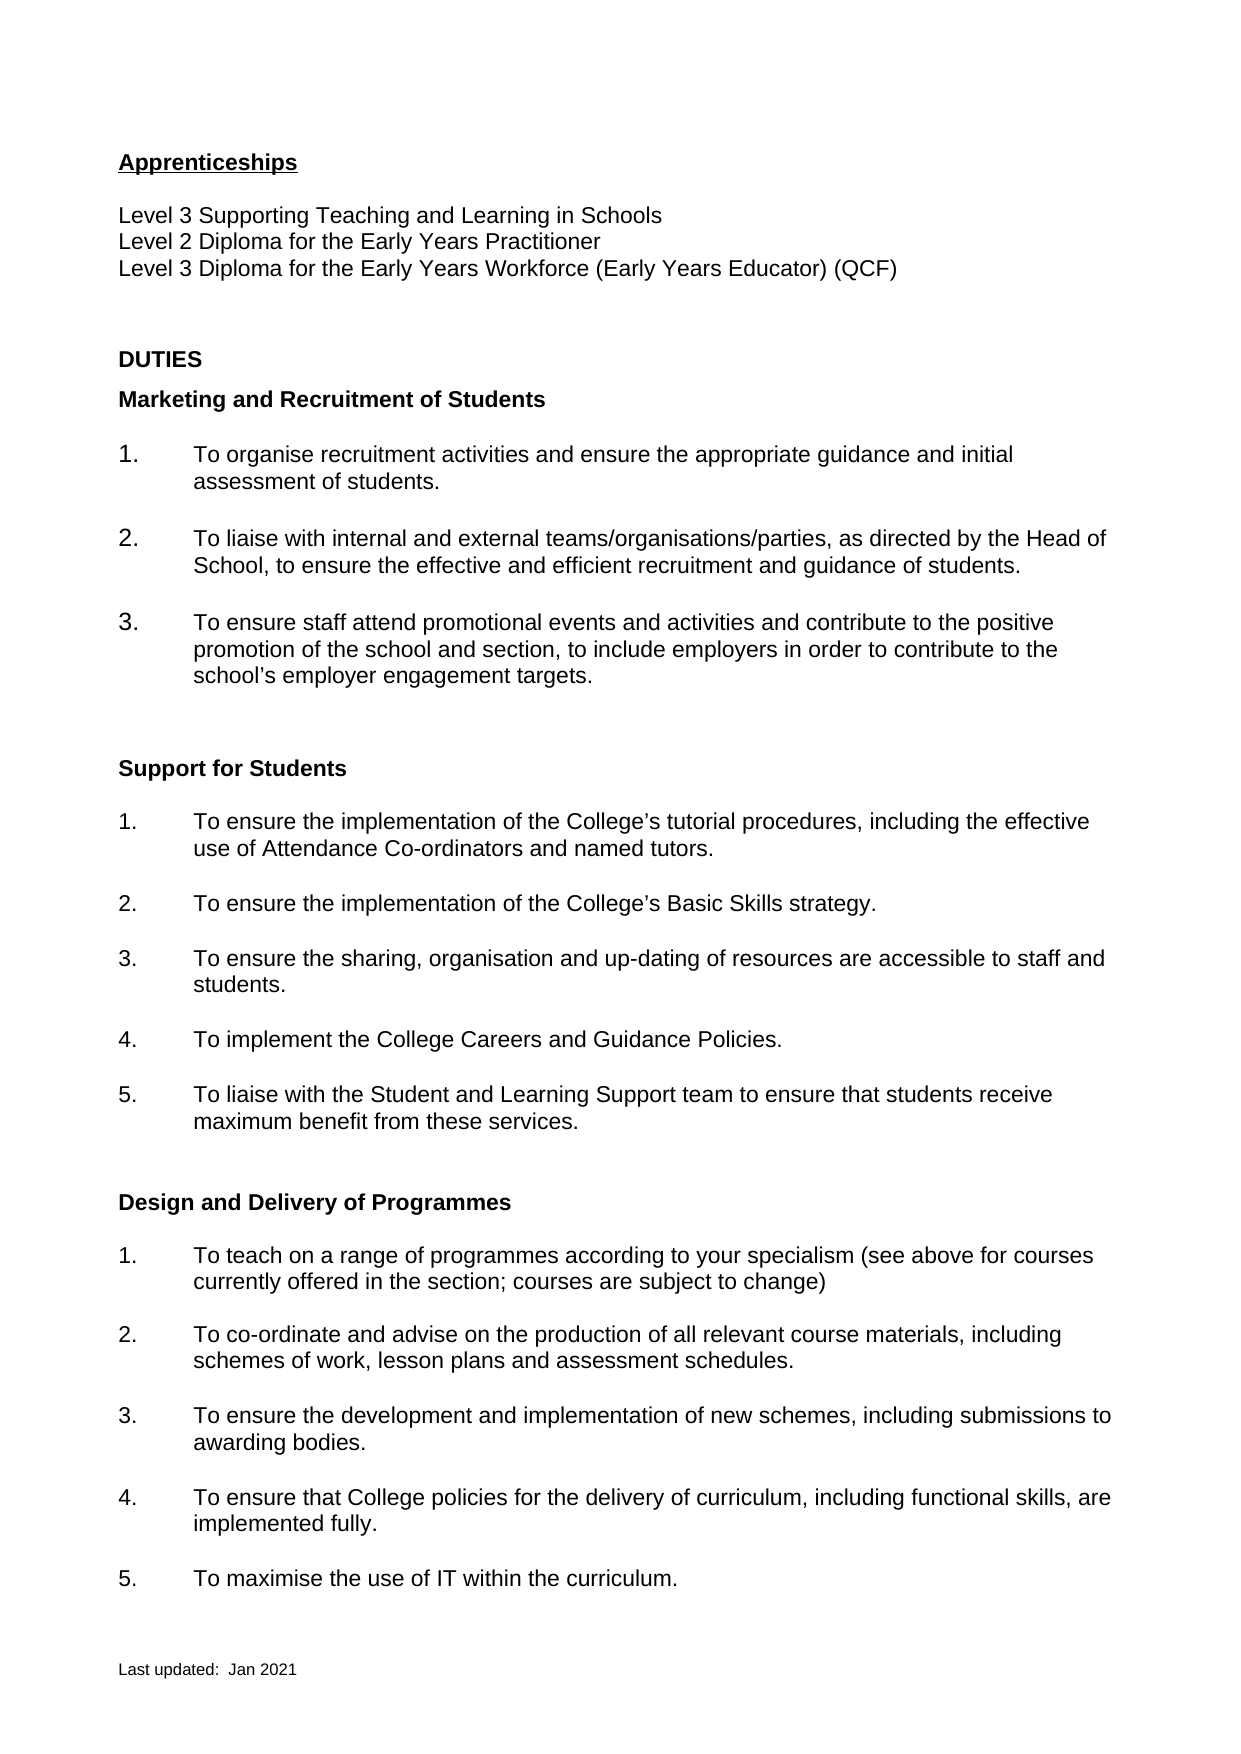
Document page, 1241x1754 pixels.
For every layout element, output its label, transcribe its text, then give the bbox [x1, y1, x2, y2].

list To ensure the implementation of the College’s Basic Skills strategy. [118, 889, 1122, 945]
list To ensure staff attend promotional events and activities and contribute to the positive promotion of the school and section, to include employers in order to contribute to the school’s employer engagement targets. [118, 607, 1122, 688]
subtitle Marketing and Recruitment of Students [118, 386, 1122, 413]
text Level 3 Supporting Teaching and Learning in Schools [118, 202, 1122, 228]
list To implement the College Careers and Guidance Policies. [118, 1026, 1122, 1081]
list To liaise with internal and external teams/organisations/parties, as directed by the Head of School, to ensure the effective and efficient recruitment and guidance of students. [118, 523, 1122, 607]
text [118, 255, 1122, 281]
list To liaise with the Student and Learning Support team to ensure that students receive maximum benefit from these services. [118, 1081, 1122, 1163]
list To ensure the sharing, organisation and up-dating of resources are accessible to staff and students. [118, 945, 1122, 1026]
list To organise recruitment activities and ensure the appropriate guidance and initial assessment of students. [118, 439, 1122, 523]
list To ensure the development and implementation of new schemes, including submissions to awarding bodies. [118, 1402, 1122, 1484]
list To maximise the use of IT within the curriculum. [118, 1565, 1122, 1592]
text Apprenticeships [118, 149, 1122, 176]
list To co-ordinate and advise on the production of all relevant course materials, including schemes of work, lesson plans and assessment schedules. [118, 1321, 1122, 1402]
list To ensure that College policies for the delivery of curriculum, including functional skills, are implemented fully. [118, 1484, 1122, 1565]
text Design and Delivery of Programmes [118, 1189, 1122, 1215]
text Support for Students [118, 755, 1122, 782]
subtitle DUTIES [118, 346, 1122, 372]
list To ensure the implementation of the College’s tutorial procedures, including the effective use of Attendance Co-ordinators and named tutors. [118, 808, 1122, 889]
list To teach on a range of programmes according to your specialism (see above for courses currently offered in the section; courses are subject to change) [118, 1242, 1122, 1294]
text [118, 228, 1122, 255]
